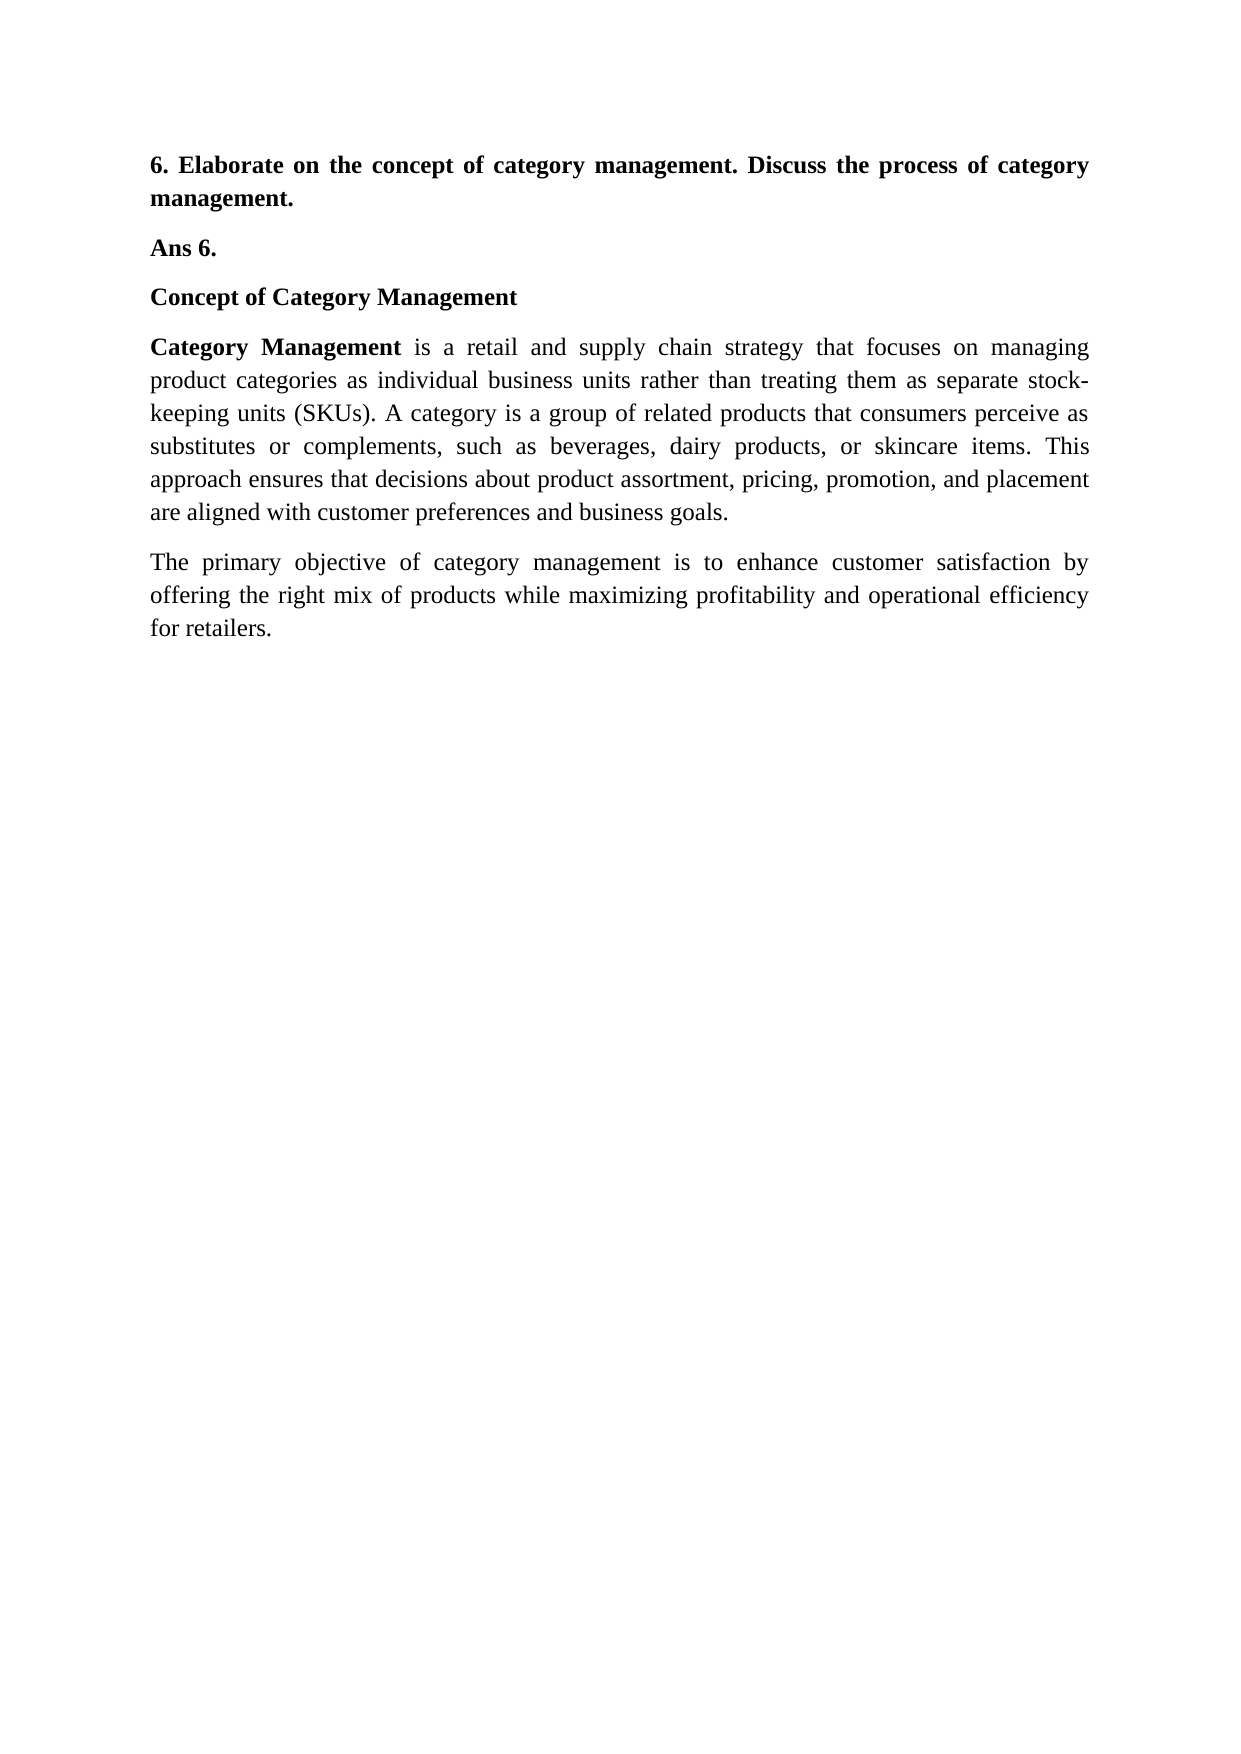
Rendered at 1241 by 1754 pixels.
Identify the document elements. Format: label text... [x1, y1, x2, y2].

text Concept of Category Management [150, 282, 1090, 311]
text 6. Elaborate on the concept of category management. Discuss the process of category management. [150, 150, 1090, 212]
text Ans 6. [150, 233, 1090, 261]
text Category Management is a retail and supply chain strategy that focuses on managing product categories as individual business units rather than treating them as separate stock-keeping units (SKUs). A category is a group of related products that consumers perceive as substitutes or complements, such as beverages, dairy products, or skincare items. This approach ensures that decisions about product assortment, pricing, promotion, and placement are aligned with customer preferences and business goals. [150, 332, 1090, 526]
text The primary objective of category management is to enhance customer satisfaction by offering the right mix of products while maximizing profitability and operational efficiency for retailers. [150, 547, 1090, 642]
